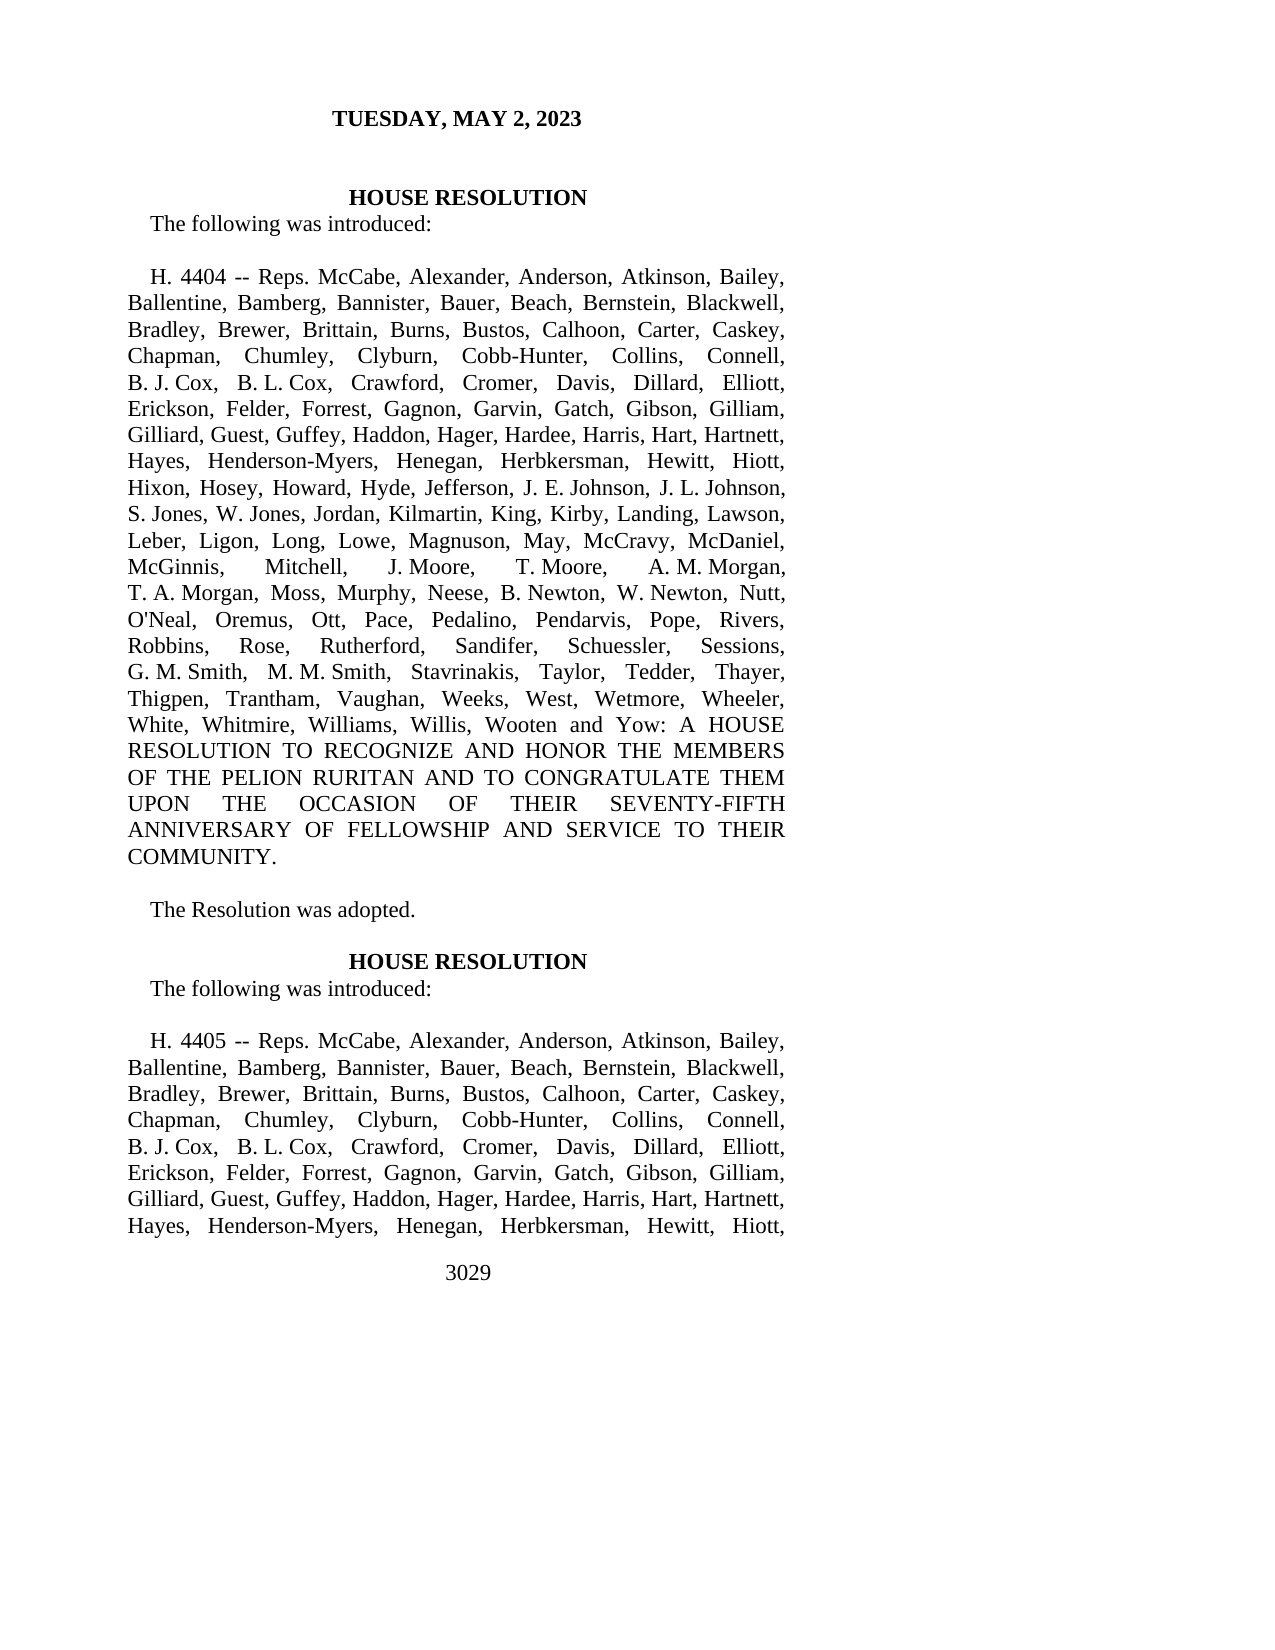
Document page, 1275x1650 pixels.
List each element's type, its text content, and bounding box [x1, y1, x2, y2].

text The following was introduced: [127, 210, 786, 237]
text The Resolution was adopted. [127, 896, 786, 922]
text HOUSE RESOLUTION [127, 184, 786, 210]
text H. 4404 -- Reps. McCabe, Alexander, Anderson, Atkinson, Bailey, Ballentine, Bamberg, Bannister, Bauer, Beach, Bernstein, Blackwell, Bradley, Brewer, Brittain, Burns, Bustos, Calhoon, Carter, Caskey, Chapman, Chumley, Clyburn, Cobb-Hunter, Collins, Connell, B. J. Cox, B. L. Cox, Crawford, Cromer, Davis, Dillard, Elliott, Erickson, Felder, Forrest, Gagnon, Garvin, Gatch, Gibson, Gilliam, Gilliard, Guest, Guffey, Haddon, Hager, Hardee, Harris, Hart, Hartnett, Hayes, Henderson-Myers, Henegan, Herbkersman, Hewitt, Hiott, Hixon, Hosey, Howard, Hyde, Jefferson, J. E. Johnson, J. L. Johnson, S. Jones, W. Jones, Jordan, Kilmartin, King, Kirby, Landing, Lawson, Leber, Ligon, Long, Lowe, Magnuson, May, McCravy, McDaniel, McGinnis, Mitchell, J. Moore, T. Moore, A. M. Morgan, T. A. Morgan, Moss, Murphy, Neese, B. Newton, W. Newton, Nutt, O'Neal, Oremus, Ott, Pace, Pedalino, Pendarvis, Pope, Rivers, Robbins, Rose, Rutherford, Sandifer, Schuessler, Sessions, G. M. Smith, M. M. Smith, Stavrinakis, Taylor, Tedder, Thayer, Thigpen, Trantham, Vaughan, Weeks, West, Wetmore, Wheeler, White, Whitmire, Williams, Willis, Wooten and Yow: A HOUSE RESOLUTION TO RECOGNIZE AND HONOR THE MEMBERS OF THE PELION RURITAN AND TO CONGRATULATE THEM UPON THE OCCASION OF THEIR SEVENTY-FIFTH ANNIVERSARY OF FELLOWSHIP AND SERVICE TO THEIR COMMUNITY. [127, 263, 786, 869]
text HOUSE RESOLUTION [127, 948, 786, 975]
text The following was introduced: [127, 975, 786, 1001]
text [127, 1027, 786, 1238]
